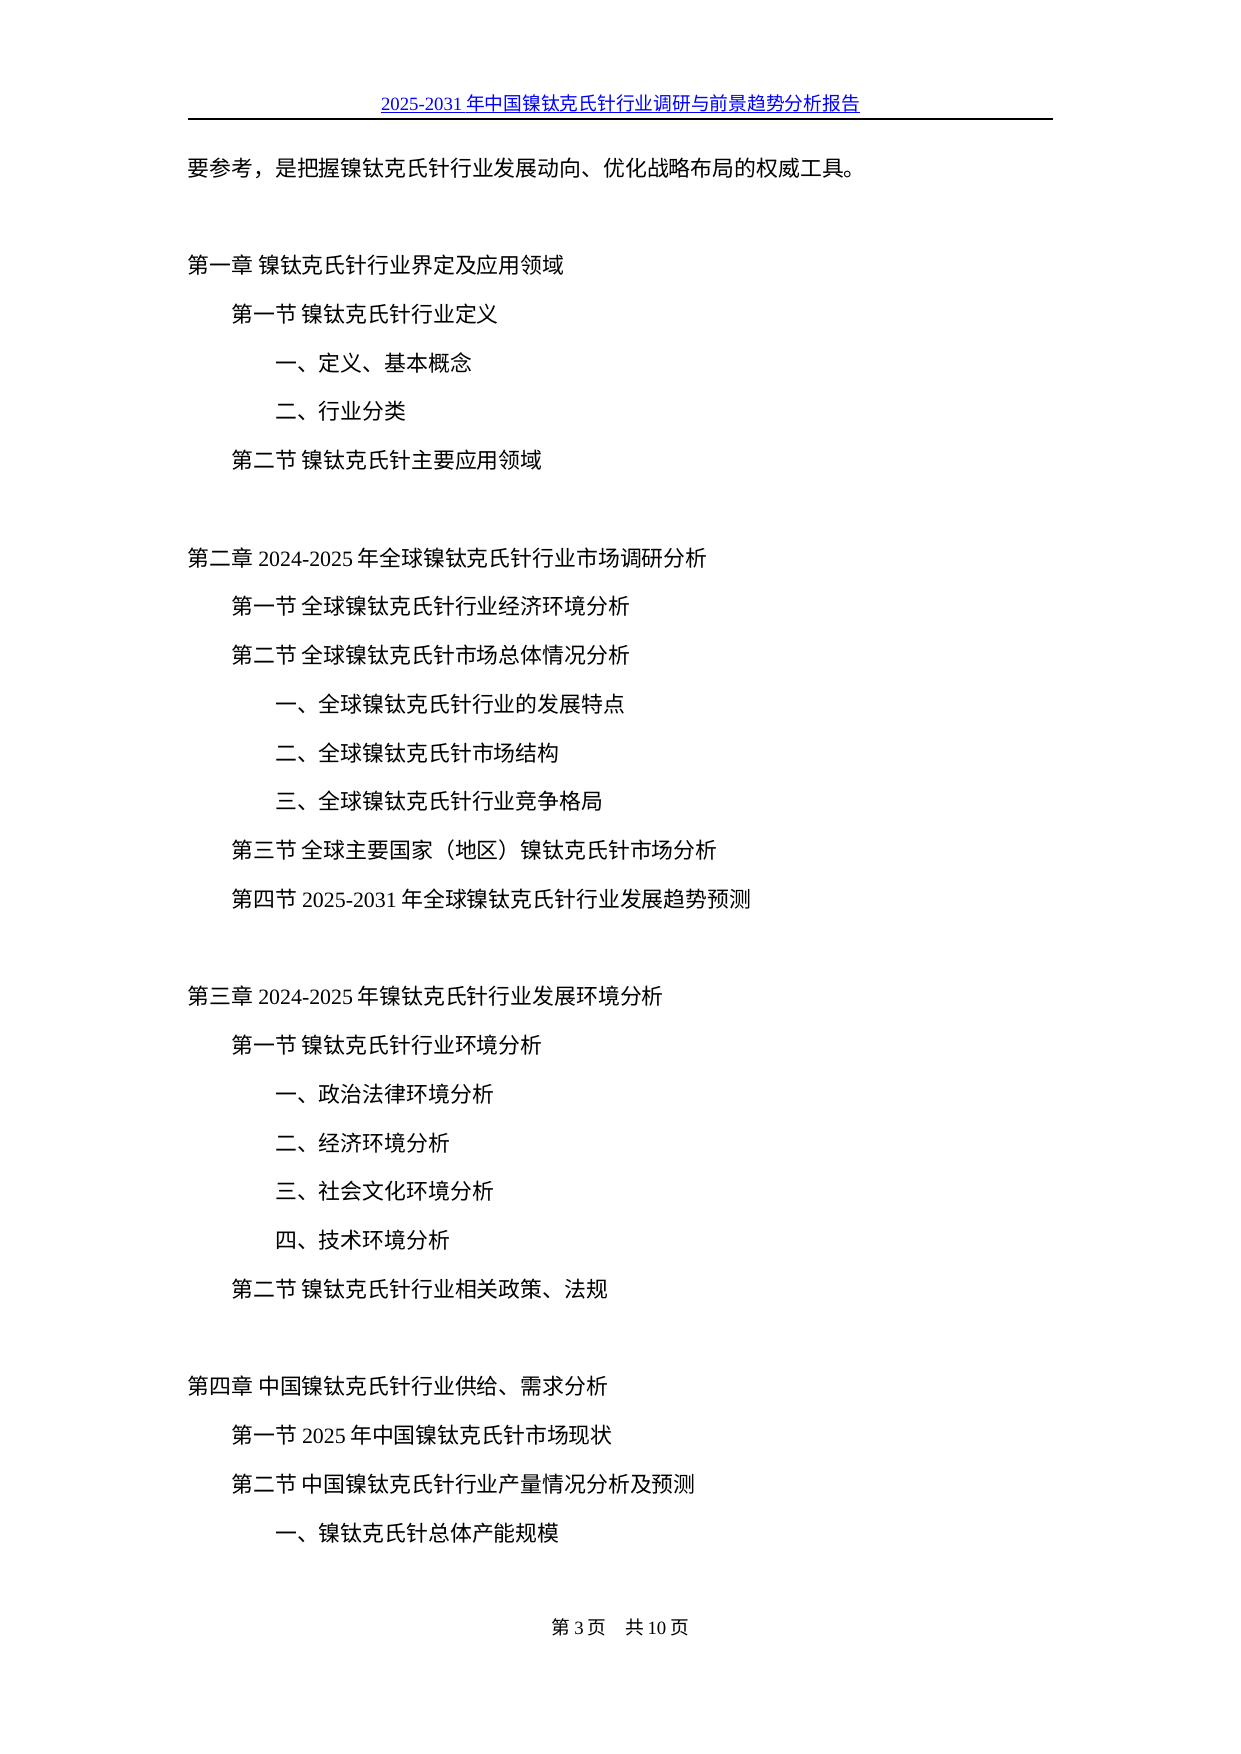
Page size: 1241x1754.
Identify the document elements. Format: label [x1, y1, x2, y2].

text [187, 150, 1053, 1548]
